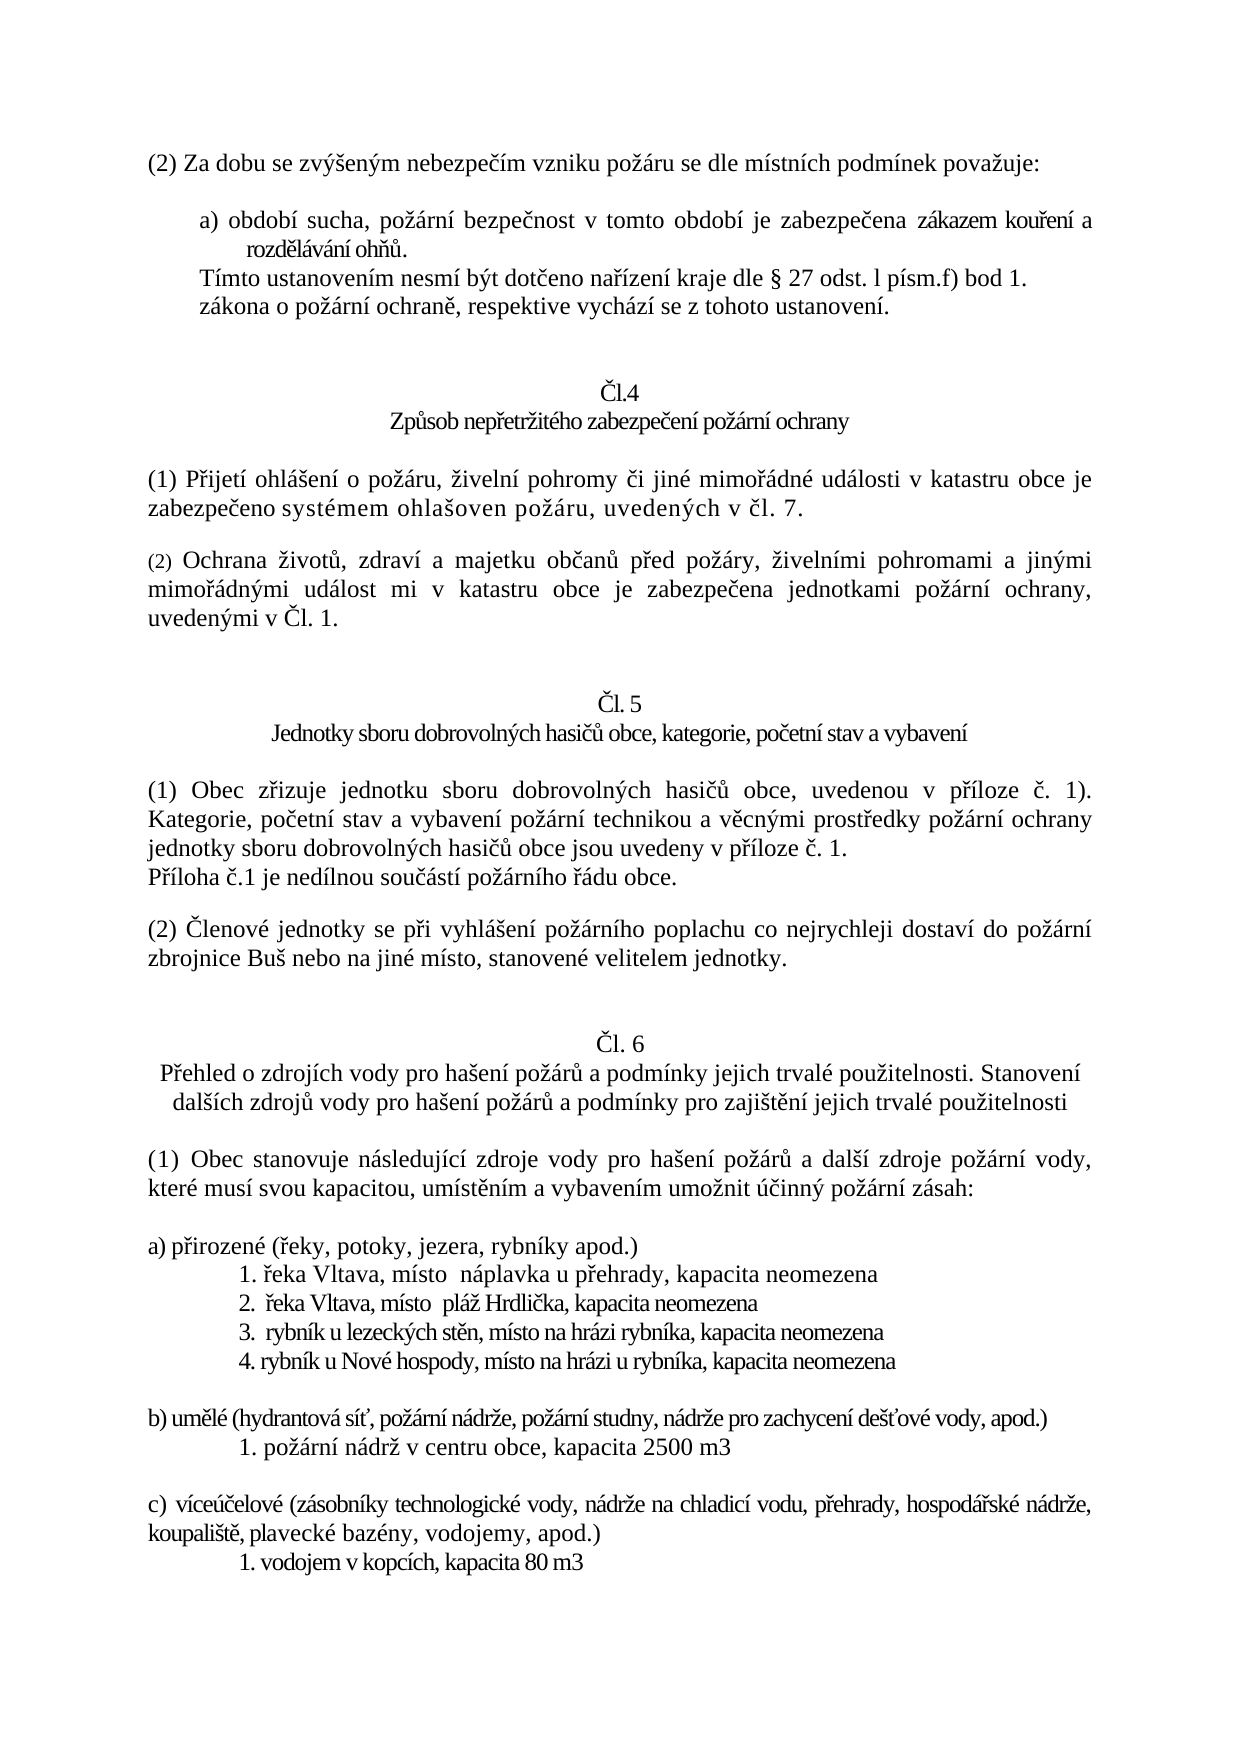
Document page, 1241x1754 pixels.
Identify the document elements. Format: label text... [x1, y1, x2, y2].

text a) období sucha, požární bezpečnost v tomto období je zabezpečena zákazem kouření a rozdělávání ohňů. [199, 205, 1093, 263]
text (1) Přijetí ohlášení o požáru, živelní pohromy či jiné mimořádné události v katastru obce je zabezpečeno systémem ohlašoven požáru, uvedených v čl. 7. [148, 464, 1093, 521]
text (1) Obec stanovuje následující zdroje vody pro hašení požárů a další zdroje požární vody, které musí svou kapacitou, umístěním a vybavením umožnit účinný požární zásah: [148, 1144, 1093, 1202]
text 1. vodojem v kopcích, kapacita 80 m3 [238, 1547, 1093, 1576]
text a) přirozené (řeky, potoky, jezera, rybníky apod.) [148, 1231, 1093, 1259]
text 1. požární nádrž v centru obce, kapacita 2500 m3 [238, 1432, 1093, 1461]
text Jednotky sboru dobrovolných hasičů obce, kategorie, početní stav a vybavení [148, 718, 1093, 747]
text (2) Ochrana životů, zdraví a majetku občanů před požáry, živelními pohromami a jinými mimořádnými událost mi v katastru obce je zabezpečena jednotkami požární ochrany, uvedenými v Čl. 1. [148, 545, 1093, 632]
text zákona o požární ochraně, respektive vychází se z tohoto ustanovení. [199, 291, 1093, 320]
text c) víceúčelové (zásobníky technologické vody, nádrže na chladicí vodu, přehrady, hospodářské nádrže, koupaliště, plavecké bazény, vodojemy, apod.) [148, 1489, 1093, 1547]
text (1) Obec zřizuje jednotku sboru dobrovolných hasičů obce, uvedenou v příloze č. 1). Kategorie, početní stav a vybavení požární technikou a věcnými prostředky požární ochrany jednotky sboru dobrovolných hasičů obce jsou uvedeny v příloze č. 1. [148, 775, 1093, 862]
text Tímto ustanovením nesmí být dotčeno nařízení kraje dle § 27 odst. l písm.f) bod 1. [199, 263, 1093, 291]
text 2. řeka Vltava, místo pláž Hrdlička, kapacita neomezena [238, 1288, 1093, 1317]
text Čl. 6 [148, 1029, 1093, 1058]
text 1. řeka Vltava, místo náplavka u přehrady, kapacita neomezena [238, 1259, 1093, 1288]
text (2) Za dobu se zvýšeným nebezpečím vzniku požáru se dle místních podmínek považuje: [148, 148, 1093, 176]
text b) umělé (hydrantová síť, požární nádrže, požární studny, nádrže pro zachycení dešťové vody, apod.) [148, 1403, 1093, 1432]
text 3. rybník u lezeckých stěn, místo na hrázi rybníka, kapacita neomezena [238, 1317, 1093, 1346]
text 4. rybník u Nové hospody, místo na hrázi u rybníka, kapacita neomezena [238, 1346, 1093, 1374]
text Způsob nepřetržitého zabezpečení požární ochrany [148, 406, 1093, 435]
text Přehled o zdrojích vody pro hašení požárů a podmínky jejich trvalé použitelnosti. Stanovení dalších zdrojů vody pro hašení požárů a podmínky pro zajištění jejich trvalé použitelnosti [148, 1058, 1093, 1116]
text Příloha č.1 je nedílnou součástí požárního řádu obce. [148, 862, 1093, 890]
text (2) Členové jednotky se při vyhlášení požárního poplachu co nejrychleji dostaví do požární zbrojnice Buš nebo na jiné místo, stanovené velitelem jednotky. [148, 914, 1093, 972]
text Čl.4 [148, 378, 1093, 406]
text Čl. 5 [148, 689, 1093, 718]
